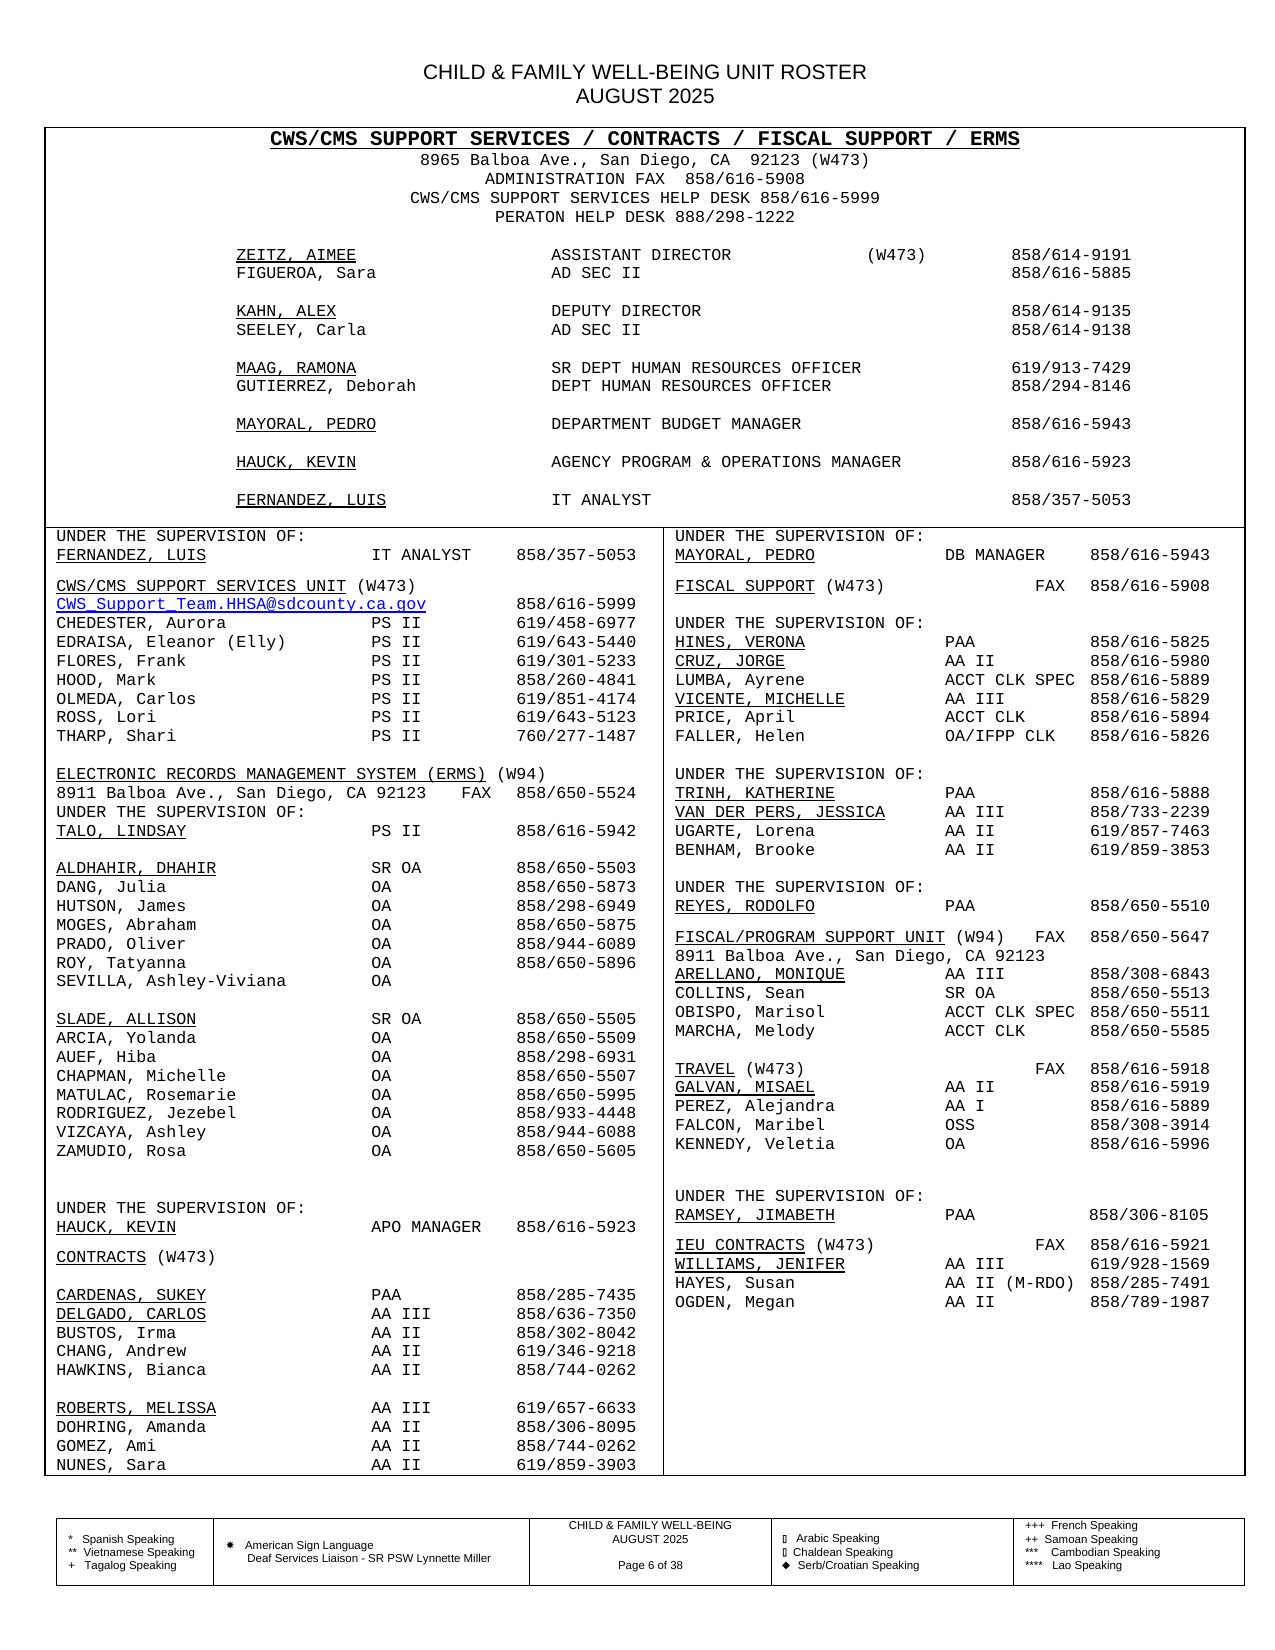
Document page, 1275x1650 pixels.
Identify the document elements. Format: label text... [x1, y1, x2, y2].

table_cell UNDER THE SUPERVISION OF: MAYORAL, PEDRO DB MANAGER 858/616-5943 FISCAL SUPPORT (W473) FAX 858/616-5908 UNDER THE SUPERVISION OF: HINES, VERONA PAA 858/616-5825 CRUZ, JORGE AA II 858/616-5980 LUMBA, Ayrene ACCT CLK SPEC 858/616-5889 VICENTE, MICHELLE AA III 858/616-5829 PRICE, April ACCT CLK 858/616-5894 FALLER, Helen OA/IFPP CLK 858/616-5826 UNDER THE SUPERVISION OF: TRINH, KATHERINE PAA 858/616-5888 VAN DER PERS, JESSICA AA III 858/733-2239 UGARTE, Lorena AA II 619/857-7463 BENHAM, Brooke AA II 619/859-3853 UNDER THE SUPERVISION OF: REYES, RODOLFO PAA 858/650-5510 FISCAL/PROGRAM SUPPORT UNIT (W94) FAX 858/650-5647 8911 Balboa Ave., San Diego, CA 92123 ARELLANO, MONIQUE AA III 858/308-6843 COLLINS, Sean SR OA 858/650-5513 OBISPO, Marisol ACCT CLK SPEC 858/650-5511 MARCHA, Melody ACCT CLK 858/650-5585 TRAVEL (W473) FAX 858/616-5918 GALVAN, MISAEL AA II 858/616-5919 PEREZ, Alejandra AA I 858/616-5889 FALCON, Maribel OSS 858/308-3914 KENNEDY, Veletia OA 858/616-5996 UNDER THE SUPERVISION OF: RAMSEY, JIMABETH PAA 858/306-8105 IEU CONTRACTS (W473) FAX 858/616-5921 WILLIAMS, JENIFER AA III 619/928-1569 HAYES, Susan AA II (M-RDO) 858/285-7491 OGDEN, Megan AA II 858/789-1987 [664, 528, 1244, 1475]
table_header CWS/CMS SUPPORT SERVICES / CONTRACTS / FISCAL SUPPORT / ERMS 8965 Balboa Ave., San Diego, CA 92123 (W473) ADMINISTRATION FAX 858/616-5908 CWS/CMS SUPPORT SERVICES HELP DESK 858/616-5999 PERATON HELP DESK 888/298-1222 ZEITZ, AIMEE ASSISTANT DIRECTOR (W473) 858/614-9191 FIGUEROA, Sara AD SEC II 858/616-5885 KAHN, ALEX DEPUTY DIRECTOR 858/614-9135 SEELEY, Carla AD SEC II 858/614-9138 MAAG, RAMONA SR DEPT HUMAN RESOURCES OFFICER 619/913-7429 GUTIERREZ, Deborah DEPT HUMAN RESOURCES OFFICER 858/294-8146 MAYORAL, PEDRO DEPARTMENT BUDGET MANAGER 858/616-5943 HAUCK, KEVIN AGENCY PROGRAM & OPERATIONS MANAGER 858/616-5923 FERNANDEZ, LUIS IT ANALYST 858/357-5053 [46, 128, 1244, 527]
table_cell UNDER THE SUPERVISION OF: FERNANDEZ, LUIS IT ANALYST 858/357-5053 CWS/CMS SUPPORT SERVICES UNIT (W473) CWS_Support_Team.HHSA@sdcounty.ca.gov 858/616-5999 CHEDESTER, Aurora PS II 619/458-6977 EDRAISA, Eleanor (Elly) PS II 619/643-5440 FLORES, Frank PS II 619/301-5233 HOOD, Mark PS II 858/260-4841 OLMEDA, Carlos PS II 619/851-4174 ROSS, Lori PS II 619/643-5123 THARP, Shari PS II 760/277-1487 ELECTRONIC RECORDS MANAGEMENT SYSTEM (ERMS) (W94) 8911 Balboa Ave., San Diego, CA 92123 FAX 858/650-5524 UNDER THE SUPERVISION OF: TALO, LINDSAY PS II 858/616-5942 ALDHAHIR, DHAHIR SR OA 858/650-5503 DANG, Julia OA 858/650-5873 HUTSON, James OA 858/298-6949 MOGES, Abraham OA 858/650-5875 PRADO, Oliver OA 858/944-6089 ROY, Tatyanna OA 858/650-5896 SEVILLA, Ashley-Viviana OA SLADE, ALLISON SR OA 858/650-5505 ARCIA, Yolanda OA 858/650-5509 AUEF, Hiba OA 858/298-6931 CHAPMAN, Michelle OA 858/650-5507 MATULAC, Rosemarie OA 858/650-5995 RODRIGUEZ, Jezebel OA 858/933-4448 VIZCAYA, Ashley OA 858/944-6088 ZAMUDIO, Rosa OA 858/650-5605 UNDER THE SUPERVISION OF: HAUCK, KEVIN APO MANAGER 858/616-5923 CONTRACTS (W473) CARDENAS, SUKEY PAA 858/285-7435 DELGADO, CARLOS AA III 858/636-7350 BUSTOS, Irma AA II 858/302-8042 CHANG, Andrew AA II 619/346-9218 HAWKINS, Bianca AA II 858/744-0262 ROBERTS, MELISSA AA III 619/657-6633 DOHRING, Amanda AA II 858/306-8095 GOMEZ, Ami AA II 858/744-0262 NUNES, Sara AA II 619/859-3903 [46, 528, 663, 1475]
